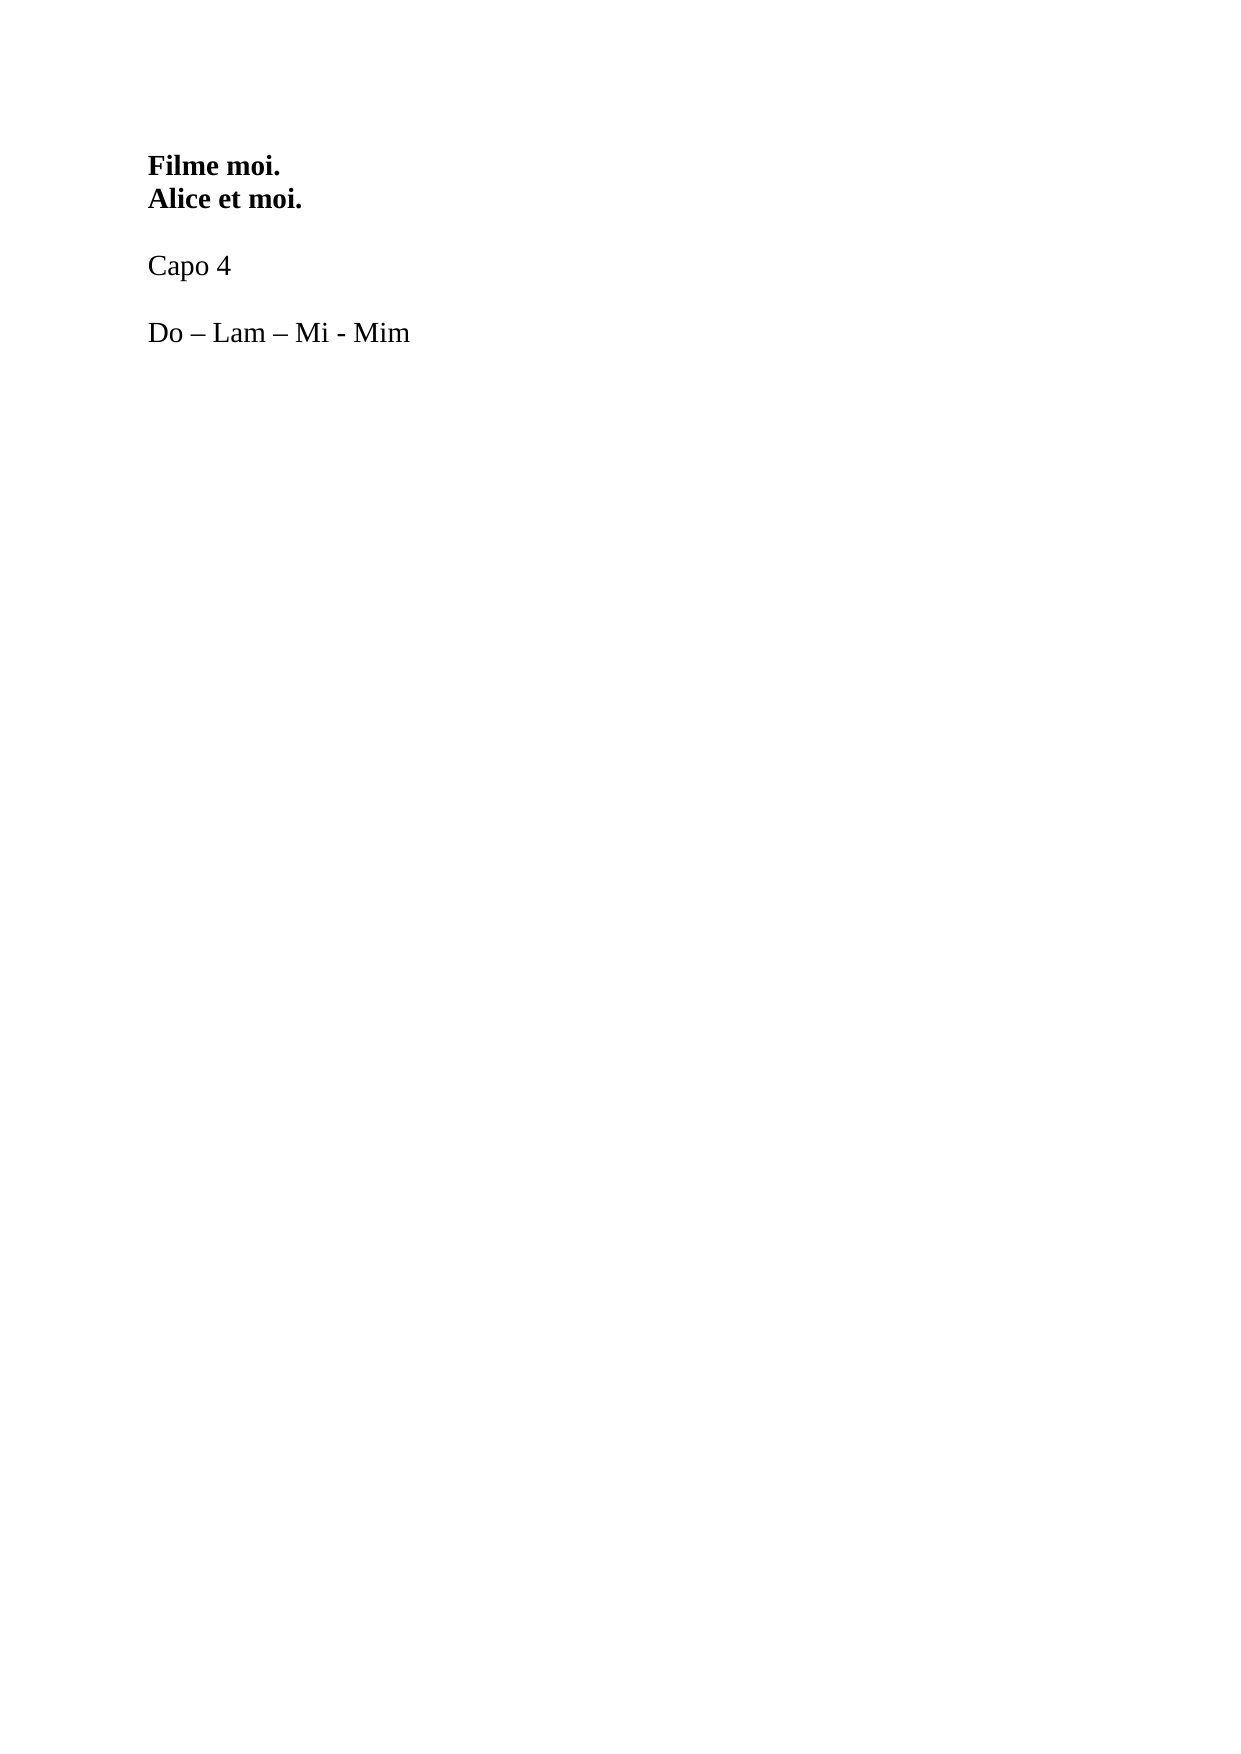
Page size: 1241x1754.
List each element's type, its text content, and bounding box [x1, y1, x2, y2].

text Alice et moi. [148, 181, 1093, 215]
text Capo 4 [148, 248, 1093, 282]
text Do – Lam – Mi - Mim [148, 315, 1093, 349]
text Filme moi. [148, 148, 1093, 181]
